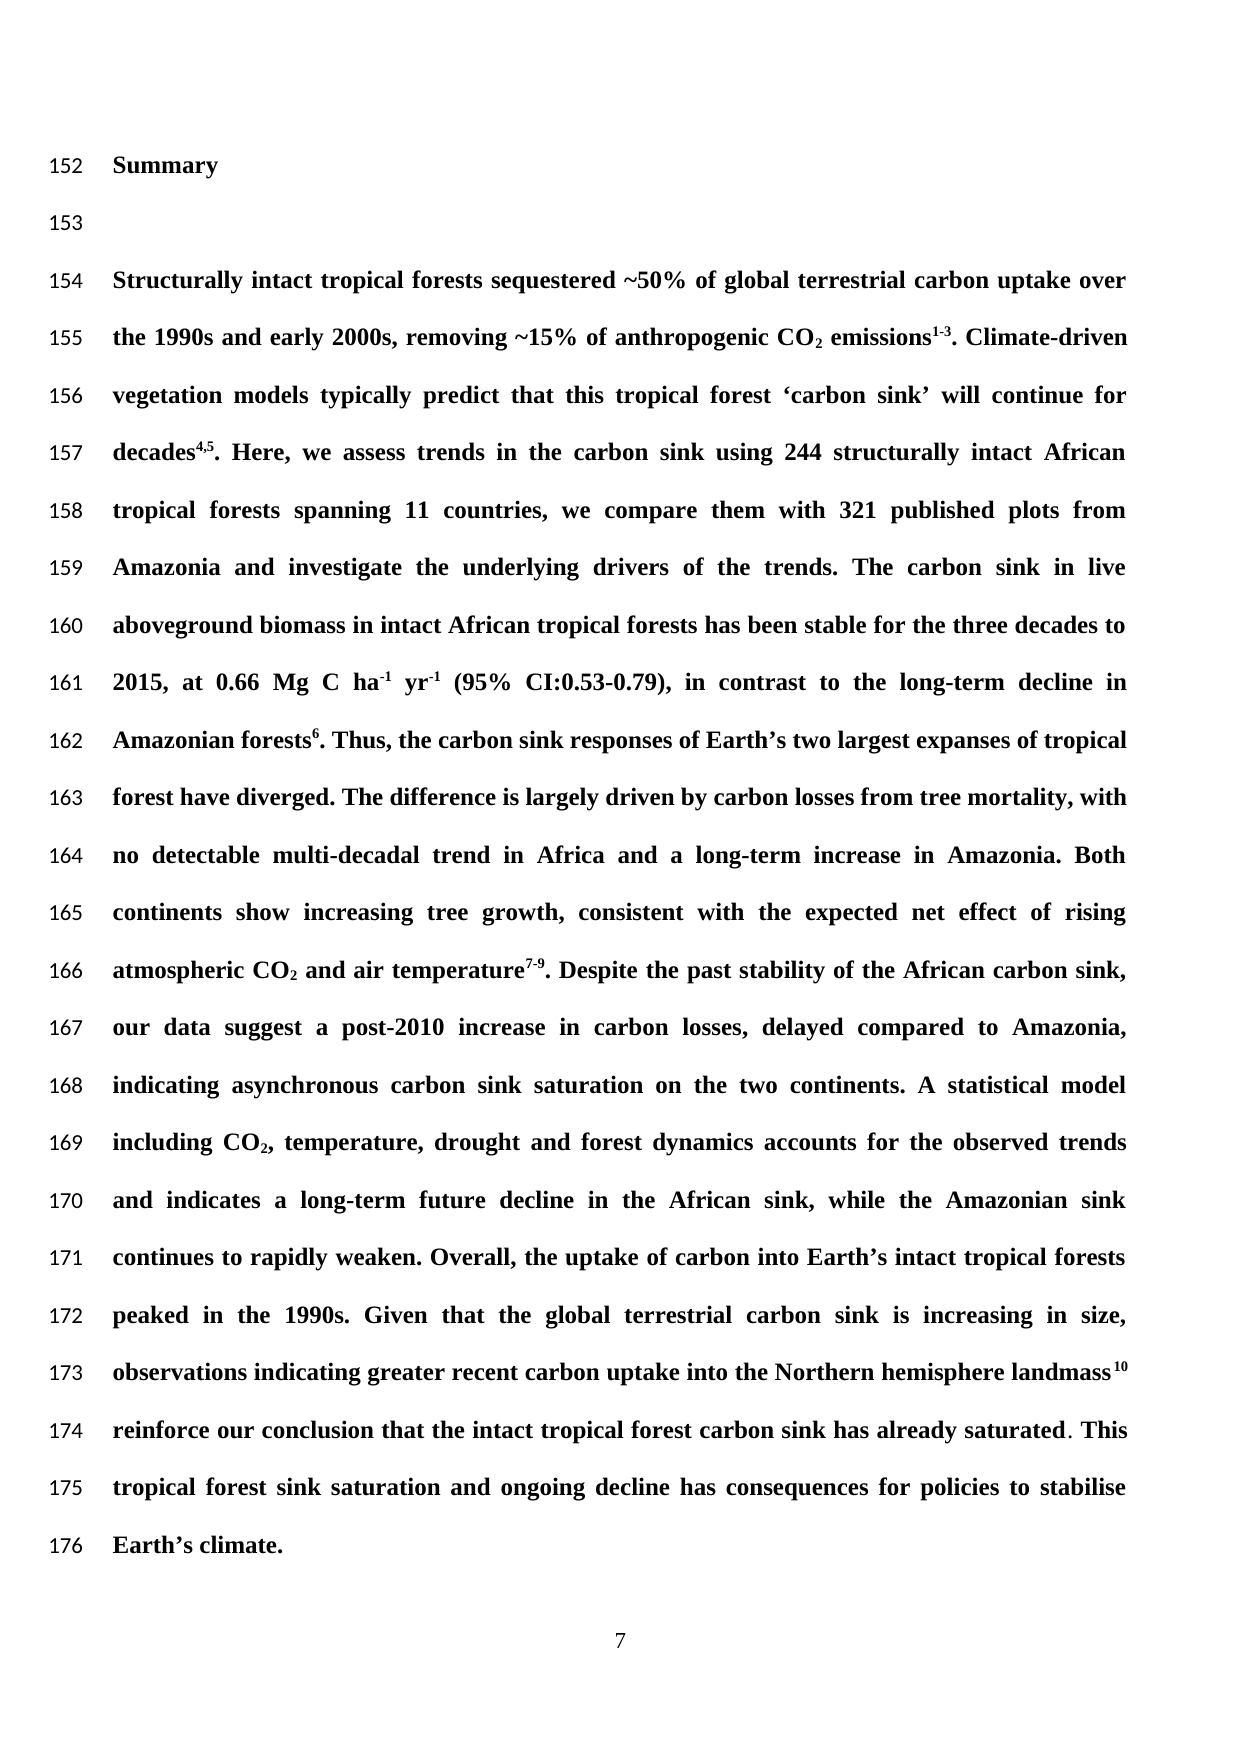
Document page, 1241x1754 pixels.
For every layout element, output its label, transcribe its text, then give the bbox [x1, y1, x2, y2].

text Structurally intact tropical forests sequestered ~50% of global terrestrial carbon uptake over the 1990s and early 2000s, removing ~15% of anthropogenic CO2 emissions1-3. Climate-driven vegetation models typically predict that this tropical forest ‘carbon sink’ will continue for decades4,5. Here, we assess trends in the carbon sink using 244 structurally intact African tropical forests spanning 11 countries, we compare them with 321 published plots from Amazonia and investigate the underlying drivers of the trends. The carbon sink in live aboveground biomass in intact African tropical forests has been stable for the three decades to 2015, at 0.66 Mg C ha-1 yr-1 (95% CI:0.53-0.79), in contrast to the long-term decline in Amazonian forests6. Thus, the carbon sink responses of Earth’s two largest expanses of tropical forest have diverged. The difference is largely driven by carbon losses from tree mortality, with no detectable multi-decadal trend in Africa and a long-term increase in Amazonia. Both continents show increasing tree growth, consistent with the expected net effect of rising atmospheric CO2 and air temperature7-9. Despite the past stability of the African carbon sink, our data suggest a post-2010 increase in carbon losses, delayed compared to Amazonia, indicating asynchronous carbon sink saturation on the two continents. A statistical model including CO2, temperature, drought and forest dynamics accounts for the observed trends and indicates a long-term future decline in the African sink, while the Amazonian sink continues to rapidly weaken. Overall, the uptake of carbon into Earth’s intact tropical forests peaked in the 1990s. Given that the global terrestrial carbon sink is increasing in size, observations indicating greater recent carbon uptake into the Northern hemisphere landmass10 reinforce our conclusion that the intact tropical forest carbon sink has already saturated. This tropical forest sink saturation and ongoing decline has consequences for policies to stabilise Earth’s climate. [112, 265, 1128, 1559]
subtitle Summary [112, 150, 1128, 179]
